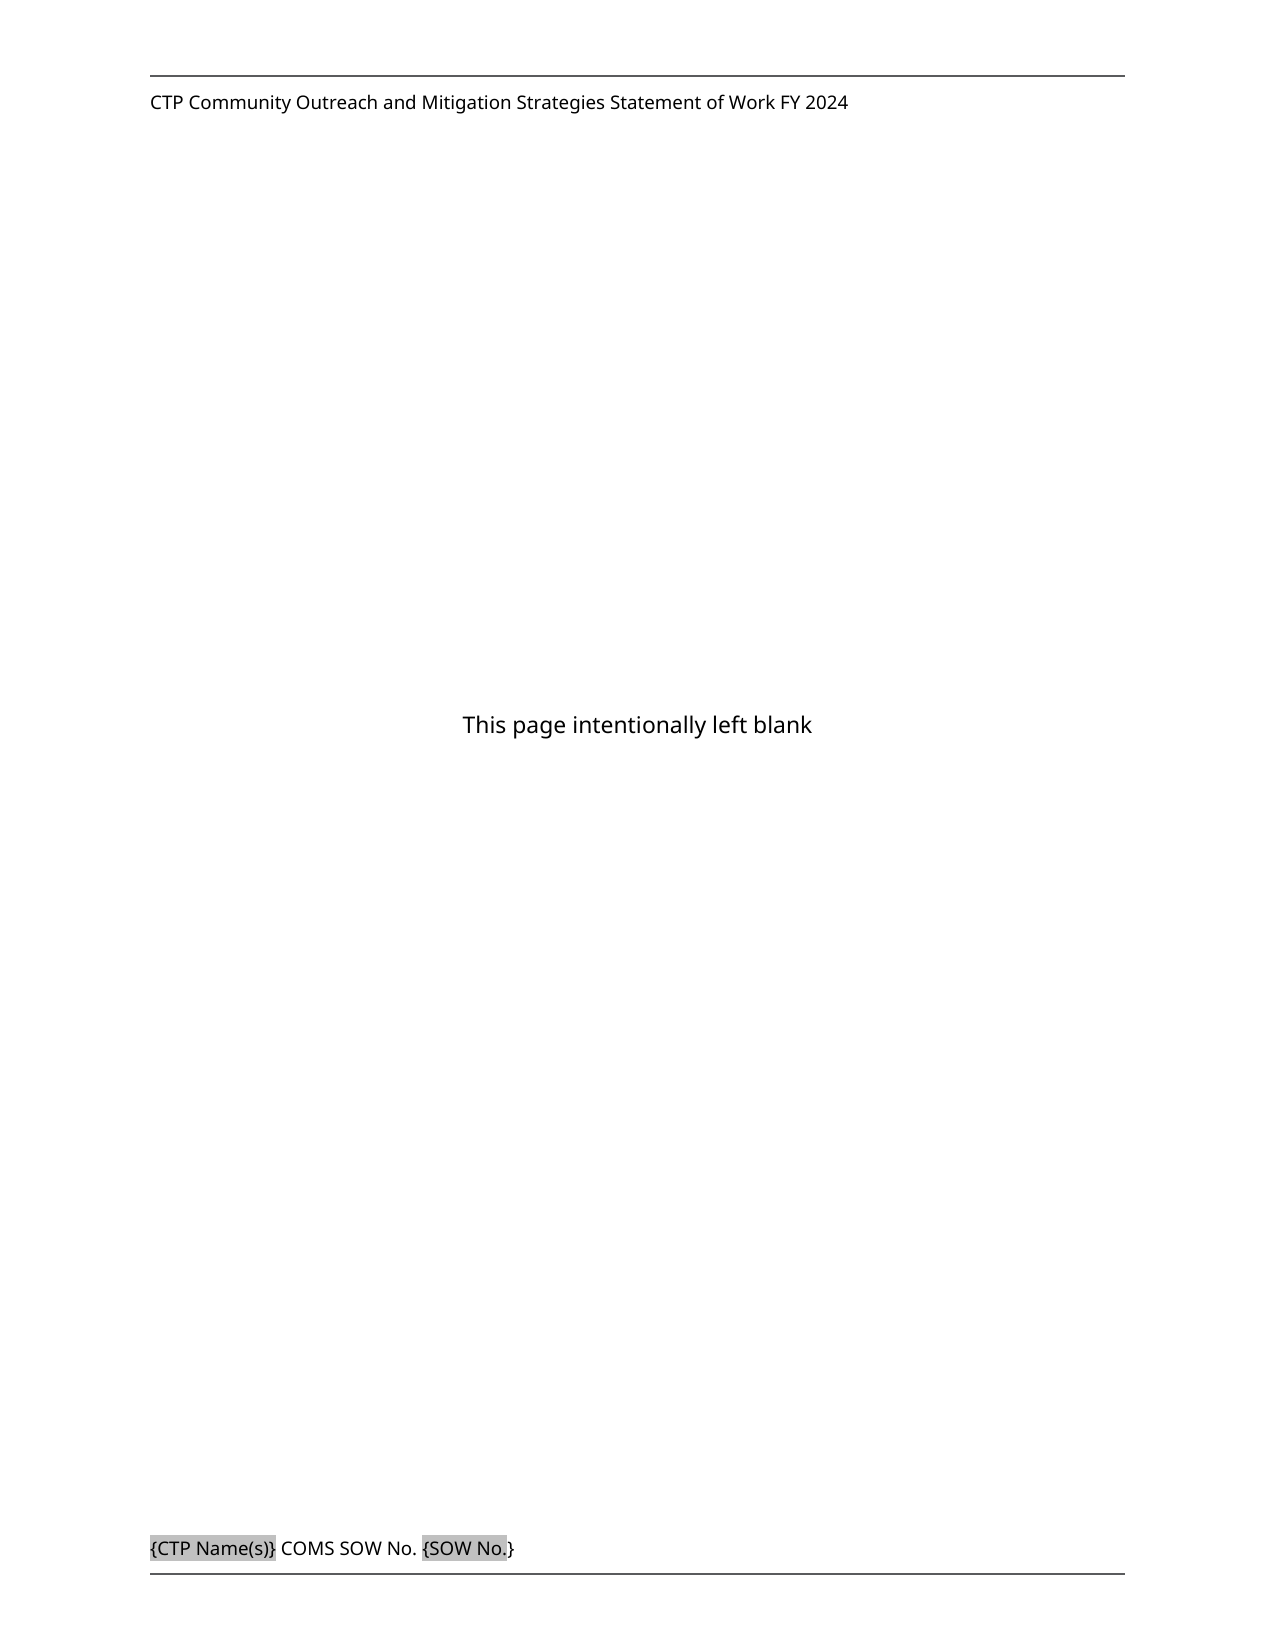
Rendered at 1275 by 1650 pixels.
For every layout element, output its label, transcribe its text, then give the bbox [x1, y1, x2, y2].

text This page intentionally left blank [150, 150, 1125, 879]
